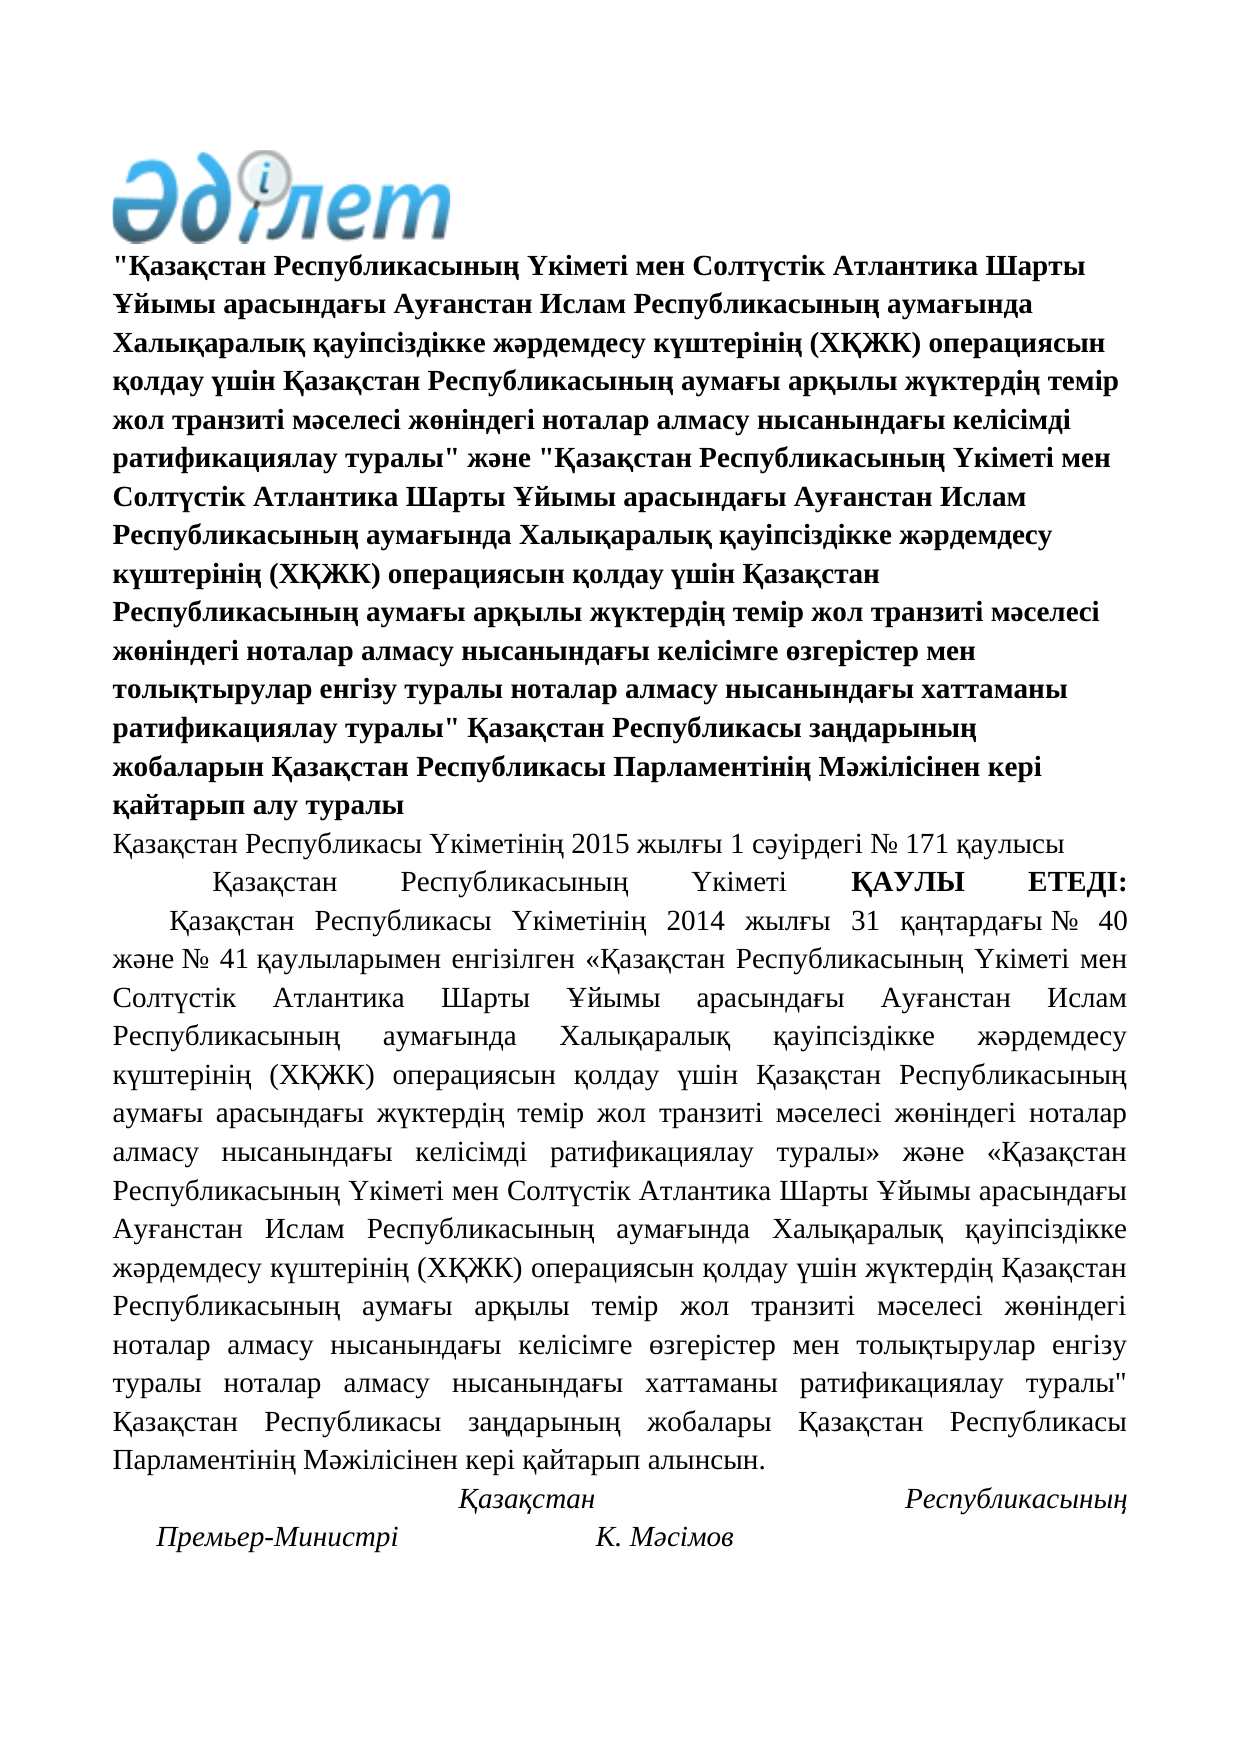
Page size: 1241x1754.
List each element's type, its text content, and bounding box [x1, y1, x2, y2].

picture [112, 150, 451, 244]
text "Қазақстан Республикасының Үкіметі мен Солтүстік Атлантика Шарты Ұйымы арасындағы Ауғанстан Ислам Республикасының аумағында Халықаралық қауіпсіздікке жәрдемдесу күштерінің (ХҚЖК) операциясын қолдау үшін Қазақстан Республикасының аумағы арқылы жүктердің темір жол транзиті мәселесі жөніндегі ноталар алмасу нысанындағы келісімді ратификациялау туралы" және "Қазақстан Республикасының Үкіметі мен Солтүстік Атлантика Шарты Ұйымы арасындағы Ауғанстан Ислам Республикасының аумағында Халықаралық қауіпсіздікке жәрдемдесу күштерінің (ХҚЖК) операциясын қолдау үшін Қазақстан Республикасының аумағы арқылы жүктердің темір жол транзиті мәселесі жөніндегі ноталар алмасу нысанындағы келісімге өзгерістер мен толықтырулар енгізу туралы ноталар алмасу нысанындағы хаттаманы ратификациялау туралы" Қазақстан Республикасы заңдарының жобаларын Қазақстан Республикасы Парламентінің Мәжілісінен кері қайтарып алу туралы [112, 248, 1128, 821]
text Қазақстан Республикасының Үкіметі ҚАУЛЫ ЕТЕДІ: Қазақстан Республикасы Үкіметінің 2014 жылғы 31 қаңтардағы № 40 және № 41 қаулыларымен енгізілген «Қазақстан Республикасының Үкіметі мен Солтүстік Атлантика Шарты Ұйымы арасындағы Ауғанстан Ислам Республикасының аумағында Халықаралық қауіпсіздікке жәрдемдесу күштерінің (ХҚЖК) операциясын қолдау үшін Қазақстан Республикасының аумағы арасындағы жүктердің темір жол транзиті мәселесі жөніндегі ноталар алмасу нысанындағы келісімді ратификациялау туралы» және «Қазақстан Республикасының Үкіметі мен Солтүстік Атлантика Шарты Ұйымы арасындағы Ауғанстан Ислам Республикасының аумағында Халықаралық қауіпсіздікке жәрдемдесу күштерінің (ХҚЖК) операциясын қолдау үшін жүктердің Қазақстан Республикасының аумағы арқылы темір жол транзиті мәселесі жөніндегі ноталар алмасу нысанындағы келісімге өзгерістер мен толықтырулар енгізу туралы ноталар алмасу нысанындағы хаттаманы ратификациялау туралы" Қазақстан Республикасы заңдарының жобалары Қазақстан Республикасы Парламентінің Мәжілісінен кері қайтарып алынсын. [112, 864, 1128, 1476]
text Қазақстан Республикасының Премьер-Министрі К. Мәсімов [112, 1481, 1128, 1553]
text Қазақстан Республикасы Үкіметінің 2015 жылғы 1 сәуірдегі № 171 қаулысы [112, 826, 1128, 859]
